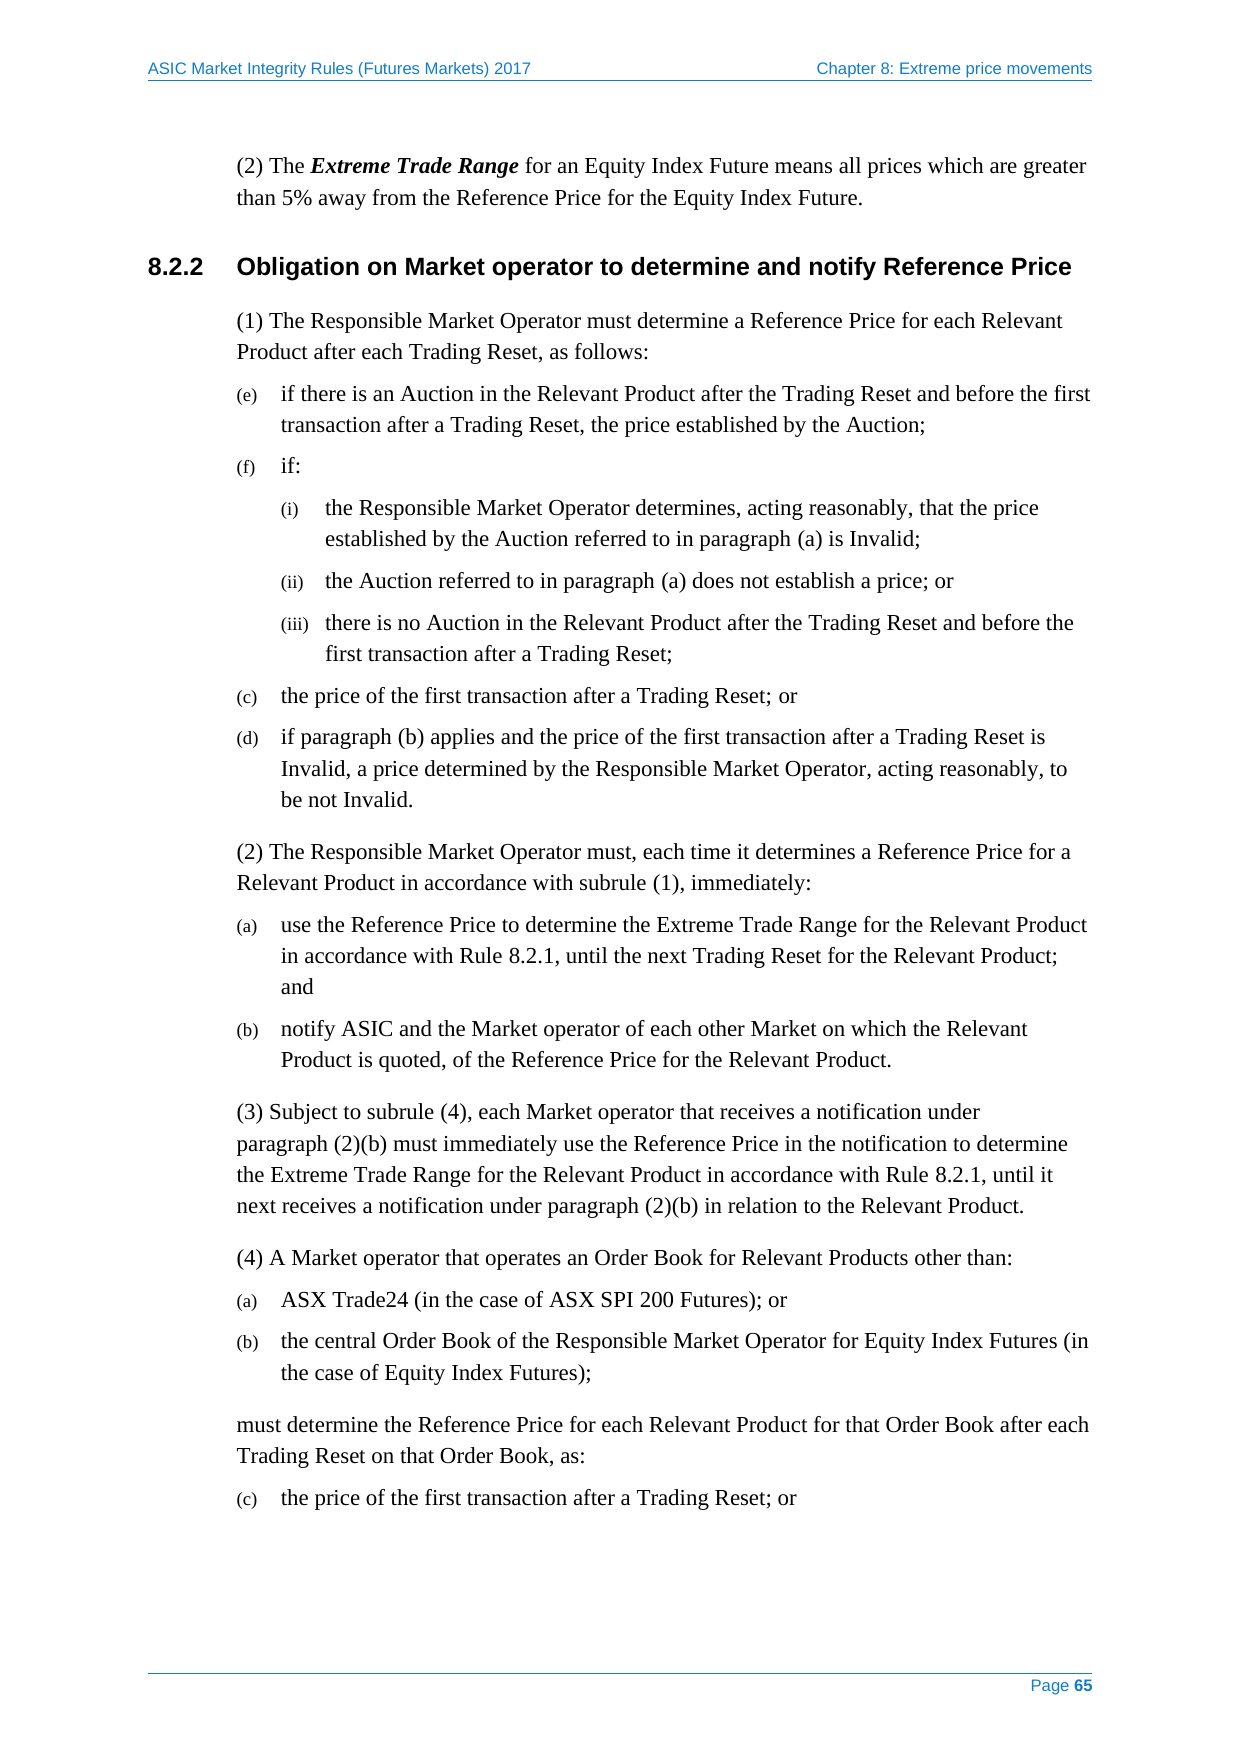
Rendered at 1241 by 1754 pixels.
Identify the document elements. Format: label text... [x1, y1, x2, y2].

list if paragraph (b) applies and the price of the first transaction after a Trading Reset is Invalid, a price determined by the Responsible Market Operator, acting reasonably, to be not Invalid. [236, 718, 1092, 812]
list if there is an Auction in the Relevant Product after the Trading Reset and before the first transaction after a Trading Reset, the price established by the Auction; [236, 375, 1092, 437]
list there is no Auction in the Relevant Product after the Trading Reset and before the first transaction after a Trading Reset; [281, 604, 1092, 666]
list (2) The Extreme Trade Range for an Equity Index Future means all prices which are greater than 5% away from the Reference Price for the Equity Index Future. [236, 148, 1092, 210]
list the Auction referred to in paragraph (a) does not establish a price; or [281, 562, 1092, 593]
list the price of the first transaction after a Trading Reset; or [236, 677, 1092, 708]
list (3) Subject to subrule (4), each Market operator that receives a notification under paragraph (2)(b) must immediately use the Reference Price in the notification to determine the Extreme Trade Range for the Relevant Product in accordance with Rule 8.2.1, until it next receives a notification under paragraph (2)(b) in relation to the Relevant Product. [236, 1093, 1092, 1218]
list notify ASIC and the Market operator of each other Market on which the Relevant Product is quoted, of the Reference Price for the Relevant Product. [236, 1010, 1092, 1073]
list the Responsible Market Operator determines, acting reasonably, that the price established by the Auction referred to in paragraph (a) is Invalid; [281, 489, 1092, 552]
text (4) A Market operator that operates an Order Book for Relevant Products other than: [236, 1239, 1092, 1271]
list the price of the first transaction after a Trading Reset; or [236, 1479, 1092, 1510]
text must determine the Reference Price for each Relevant Product for that Order Book after each Trading Reset on that Order Book, as: [236, 1406, 1092, 1468]
list (1) The Responsible Market Operator must determine a Reference Price for each Relevant Product after each Trading Reset, as follows: [236, 302, 1092, 364]
list if: [236, 448, 1092, 479]
list use the Reference Price to determine the Extreme Trade Range for the Relevant Product in accordance with Rule 8.2.1, until the next Trading Reset for the Relevant Product; and [236, 906, 1092, 1000]
list the central Order Book of the Responsible Market Operator for Equity Index Futures (in the case of Equity Index Futures); [236, 1323, 1092, 1385]
list ASX Trade24 (in the case of ASX SPI 200 Futures); or [236, 1281, 1092, 1312]
subtitle 8.2.2 Obligation on Market operator to determine and notify Reference Price [148, 252, 1092, 281]
list (2) The Responsible Market Operator must, each time it determines a Reference Price for a Relevant Product in accordance with subrule (1), immediately: [236, 833, 1092, 896]
